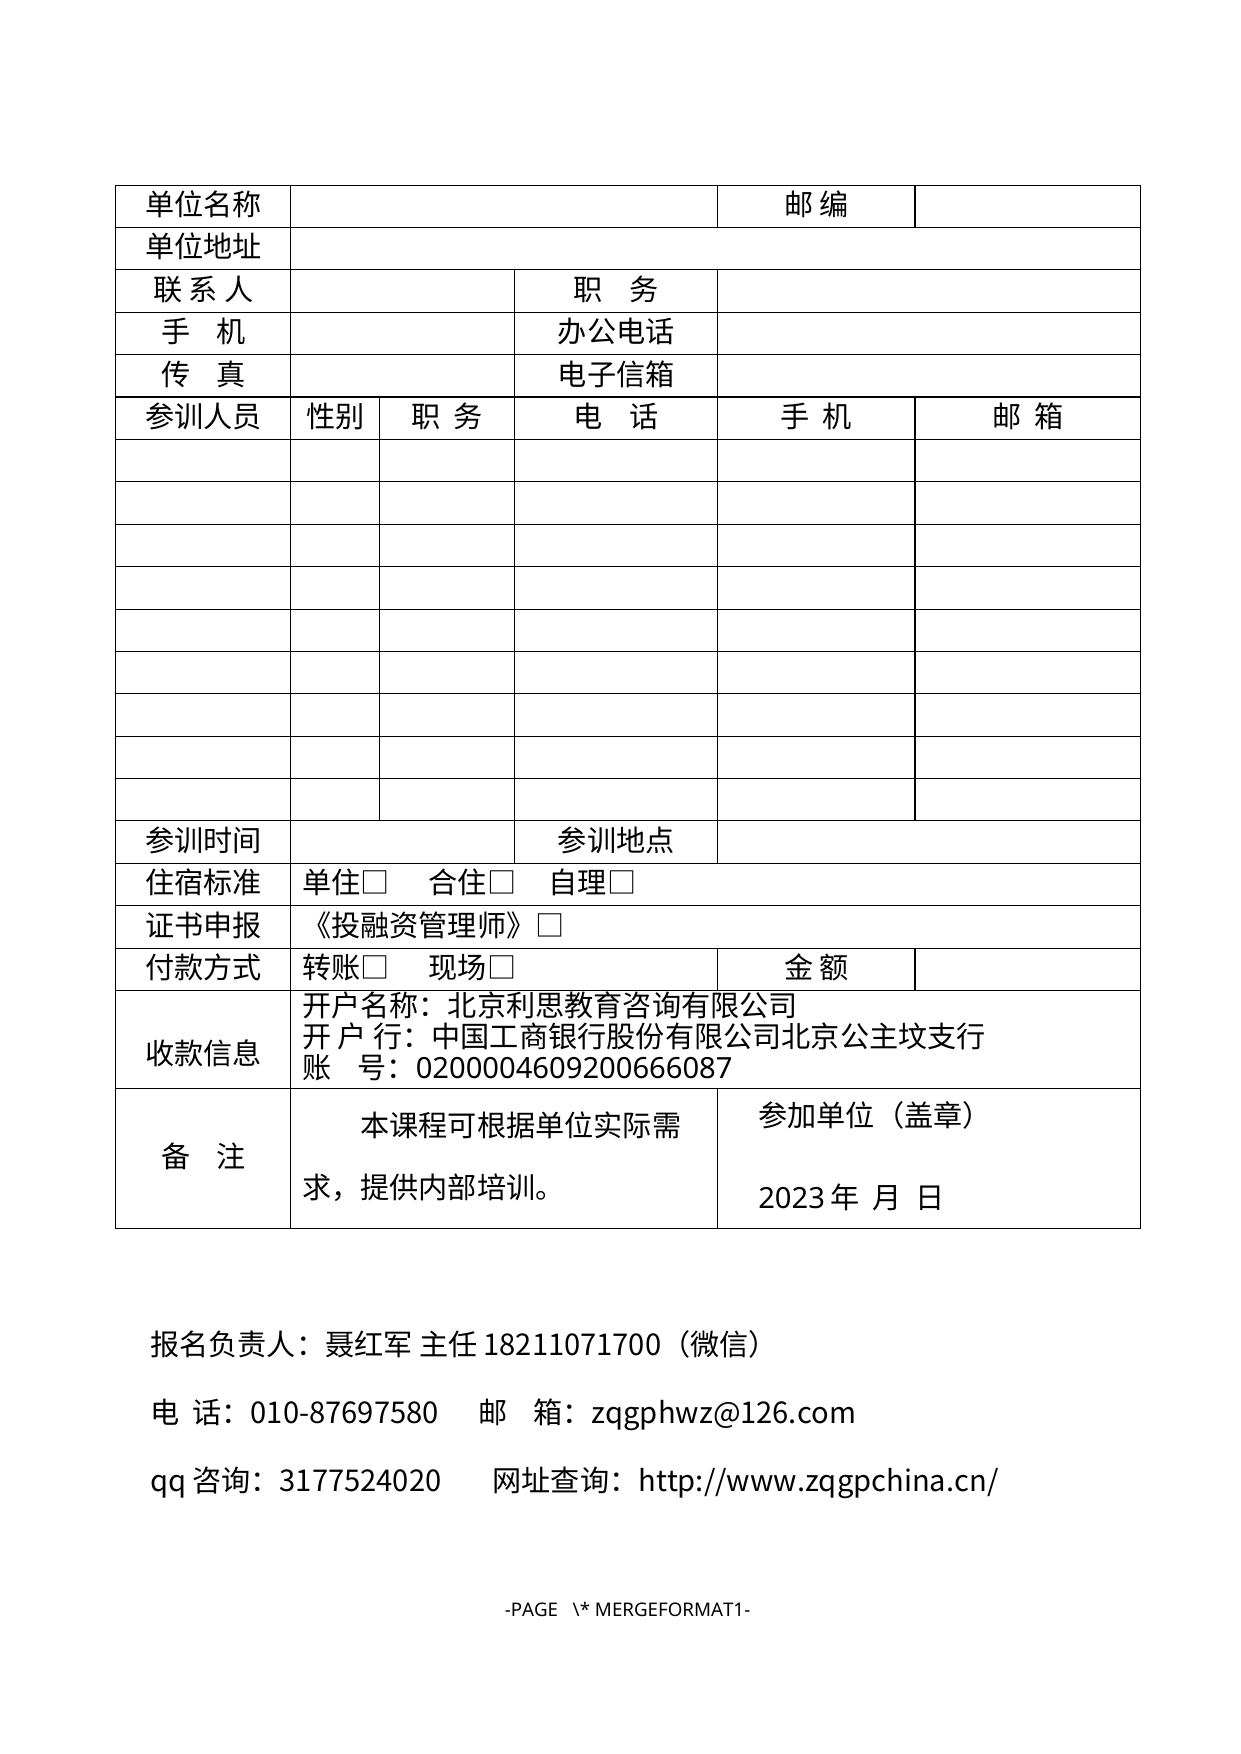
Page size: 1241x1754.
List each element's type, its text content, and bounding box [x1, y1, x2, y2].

table_cell 付款方式 [116, 949, 290, 990]
table_cell [718, 313, 1140, 354]
table_cell [916, 440, 1140, 481]
table_cell [718, 525, 914, 566]
table_cell [515, 440, 717, 481]
table_cell [718, 821, 1140, 863]
table_cell 转账□ 现场□ [291, 949, 717, 990]
table_cell [916, 610, 1140, 651]
table_cell 参加单位（盖章） 2023年 月 日 [718, 1089, 1140, 1227]
table_cell 邮 箱 [916, 398, 1140, 439]
table_cell [916, 525, 1140, 566]
table_cell 电 话 [515, 398, 717, 439]
table_cell [916, 779, 1140, 820]
table_cell [380, 779, 514, 820]
table_cell [116, 737, 290, 778]
table_cell [718, 737, 914, 778]
table_cell [291, 313, 514, 354]
table_cell [291, 525, 379, 566]
table_cell [291, 821, 514, 863]
table_cell [380, 610, 514, 651]
table_cell [718, 440, 914, 481]
table_cell [515, 694, 717, 736]
table_cell 电子信箱 [515, 355, 717, 396]
table_cell [116, 652, 290, 693]
table_cell [116, 694, 290, 736]
table_cell [916, 694, 1140, 736]
table_cell [291, 270, 514, 312]
table_cell 传 真 [116, 355, 290, 396]
table_cell [380, 567, 514, 608]
table_cell [515, 652, 717, 693]
table_cell [380, 525, 514, 566]
table_cell [718, 270, 1140, 312]
table_cell 职 务 [380, 398, 514, 439]
table_cell [291, 567, 379, 608]
table_cell [515, 525, 717, 566]
table_cell [116, 525, 290, 566]
table_cell [718, 652, 914, 693]
table_cell [718, 482, 914, 524]
table_cell [916, 567, 1140, 608]
table_header 邮 编 [718, 186, 914, 227]
table_cell 参训地点 [515, 821, 717, 863]
table_cell [380, 440, 514, 481]
table_cell [116, 610, 290, 651]
text 报名负责人：聂红军 主任18211071700（微信） [150, 1309, 1125, 1377]
table_cell [116, 482, 290, 524]
table_cell [291, 228, 1140, 269]
table_cell [291, 610, 379, 651]
table_cell [380, 737, 514, 778]
table_cell [916, 482, 1140, 524]
table_cell 金 额 [718, 949, 914, 990]
table_cell 《投融资管理师》□ [291, 906, 1140, 948]
table_cell 办公电话 [515, 313, 717, 354]
table_cell [291, 737, 379, 778]
table_cell [515, 567, 717, 608]
table_cell [291, 355, 514, 396]
table_cell [916, 652, 1140, 693]
table_cell [515, 482, 717, 524]
table_cell [291, 440, 379, 481]
table_cell 手 机 [116, 313, 290, 354]
table_cell 性别 [291, 398, 379, 439]
table_cell [116, 779, 290, 820]
table_cell [916, 949, 1140, 990]
table_cell 手 机 [718, 398, 914, 439]
table_cell 开户名称：北京利思教育咨询有限公司 开 户 行：中国工商银行股份有限公司北京公主坟支行 账 号：0200004609200666087 [291, 991, 1140, 1088]
table_cell [718, 779, 914, 820]
table_cell [116, 567, 290, 608]
text qq咨询：3177524020 网址查询：http://www.zqgpchina.cn/ [150, 1445, 1125, 1513]
table_cell 本课程可根据单位实际需 求，提供内部培训。 [291, 1089, 717, 1227]
table_cell [291, 482, 379, 524]
table_cell [718, 567, 914, 608]
table_cell [291, 694, 379, 736]
table_cell [515, 610, 717, 651]
table_cell [718, 610, 914, 651]
table_cell 参训人员 [116, 398, 290, 439]
table_cell [515, 737, 717, 778]
table_cell 单住□ 合住□ 自理□ [291, 864, 1140, 905]
table_cell 证书申报 [116, 906, 290, 948]
table_cell 职 务 [515, 270, 717, 312]
table_cell [718, 694, 914, 736]
table_cell 住宿标准 [116, 864, 290, 905]
text 电 话：010-87697580 邮 箱：zqgphwz@126.com [150, 1377, 1125, 1445]
table_cell [291, 652, 379, 693]
table_header 单位名称 [116, 186, 290, 227]
table_cell 备 注 [116, 1089, 290, 1227]
table_cell [718, 355, 1140, 396]
table_cell [515, 779, 717, 820]
table_cell [291, 779, 379, 820]
table_cell 单位地址 [116, 228, 290, 269]
table_header [916, 186, 1140, 227]
table_cell [380, 482, 514, 524]
table_cell [380, 694, 514, 736]
table_cell [116, 440, 290, 481]
table_cell 联 系 人 [116, 270, 290, 312]
table_header [291, 186, 717, 227]
table_cell [916, 737, 1140, 778]
table_cell 参训时间 [116, 821, 290, 863]
table_cell [380, 652, 514, 693]
table_cell 收款信息 [116, 991, 290, 1088]
